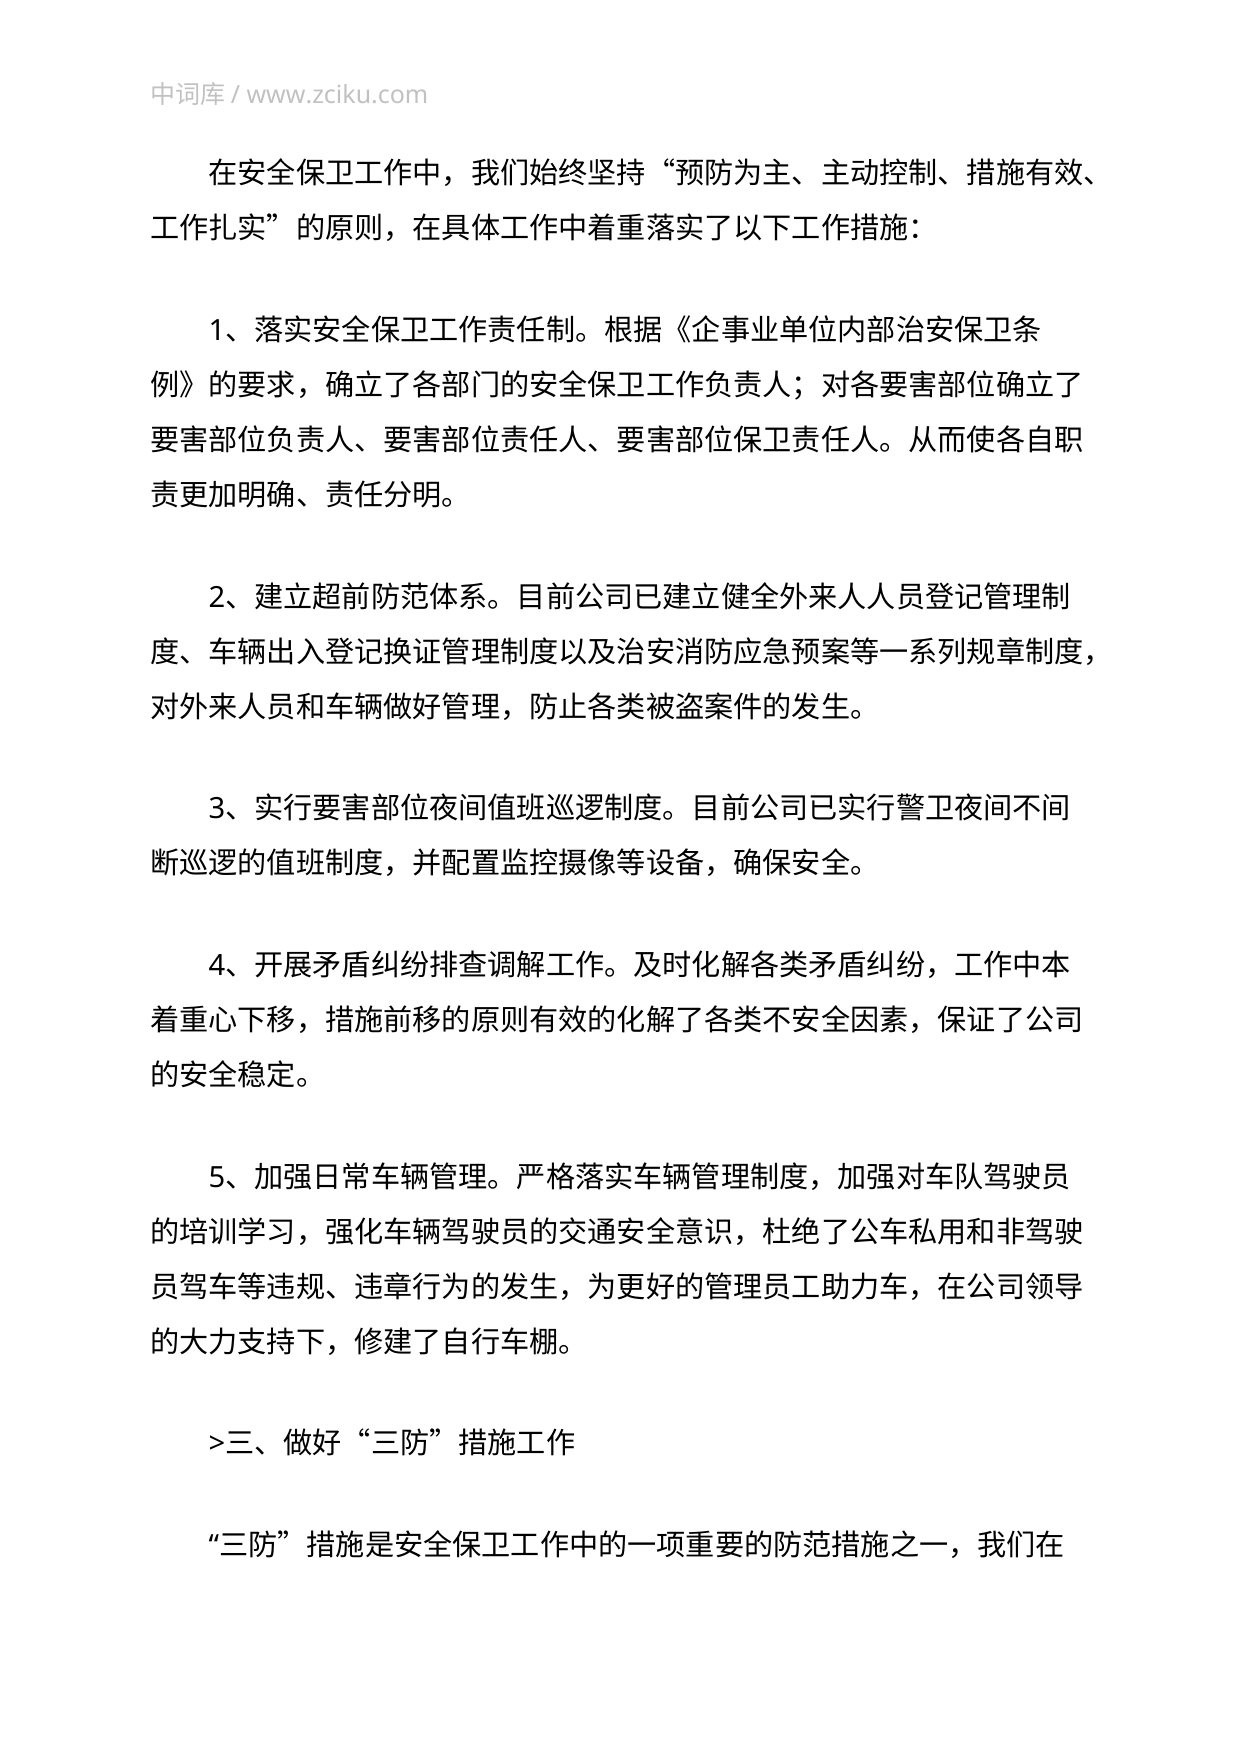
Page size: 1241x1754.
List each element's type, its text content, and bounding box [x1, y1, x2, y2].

text 5、加强日常车辆管理。严格落实车辆管理制度，加强对车队驾驶员的培训学习，强化车辆驾驶员的交通安全意识，杜绝了公车私用和非驾驶员驾车等违规、违章行为的发生，为更好的管理员工助力车，在公司领导的大力支持下，修建了自行车棚。 [150, 1153, 1090, 1360]
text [150, 1522, 1090, 1564]
text >三、做好“三防”措施工作 [150, 1420, 1090, 1462]
text 3、实行要害部位夜间值班巡逻制度。目前公司已实行警卫夜间不间断巡逻的值班制度，并配置监控摄像等设备，确保安全。 [150, 785, 1090, 882]
text 4、开展矛盾纠纷排查调解工作。及时化解各类矛盾纠纷，工作中本着重心下移，措施前移的原则有效的化解了各类不安全因素，保证了公司的安全稳定。 [150, 942, 1090, 1094]
text 2、建立超前防范体系。目前公司已建立健全外来人人员登记管理制度、车辆出入登记换证管理制度以及治安消防应急预案等一系列规章制度，对外来人员和车辆做好管理，防止各类被盗案件的发生。 [150, 573, 1090, 725]
text 1、落实安全保卫工作责任制。根据《企事业单位内部治安保卫条例》的要求，确立了各部门的安全保卫工作负责人；对各要害部位确立了要害部位负责人、要害部位责任人、要害部位保卫责任人。从而使各自职责更加明确、责任分明。 [150, 307, 1090, 514]
text 在安全保卫工作中，我们始终坚持“预防为主、主动控制、措施有效、工作扎实”的原则，在具体工作中着重落实了以下工作措施： [150, 150, 1090, 247]
